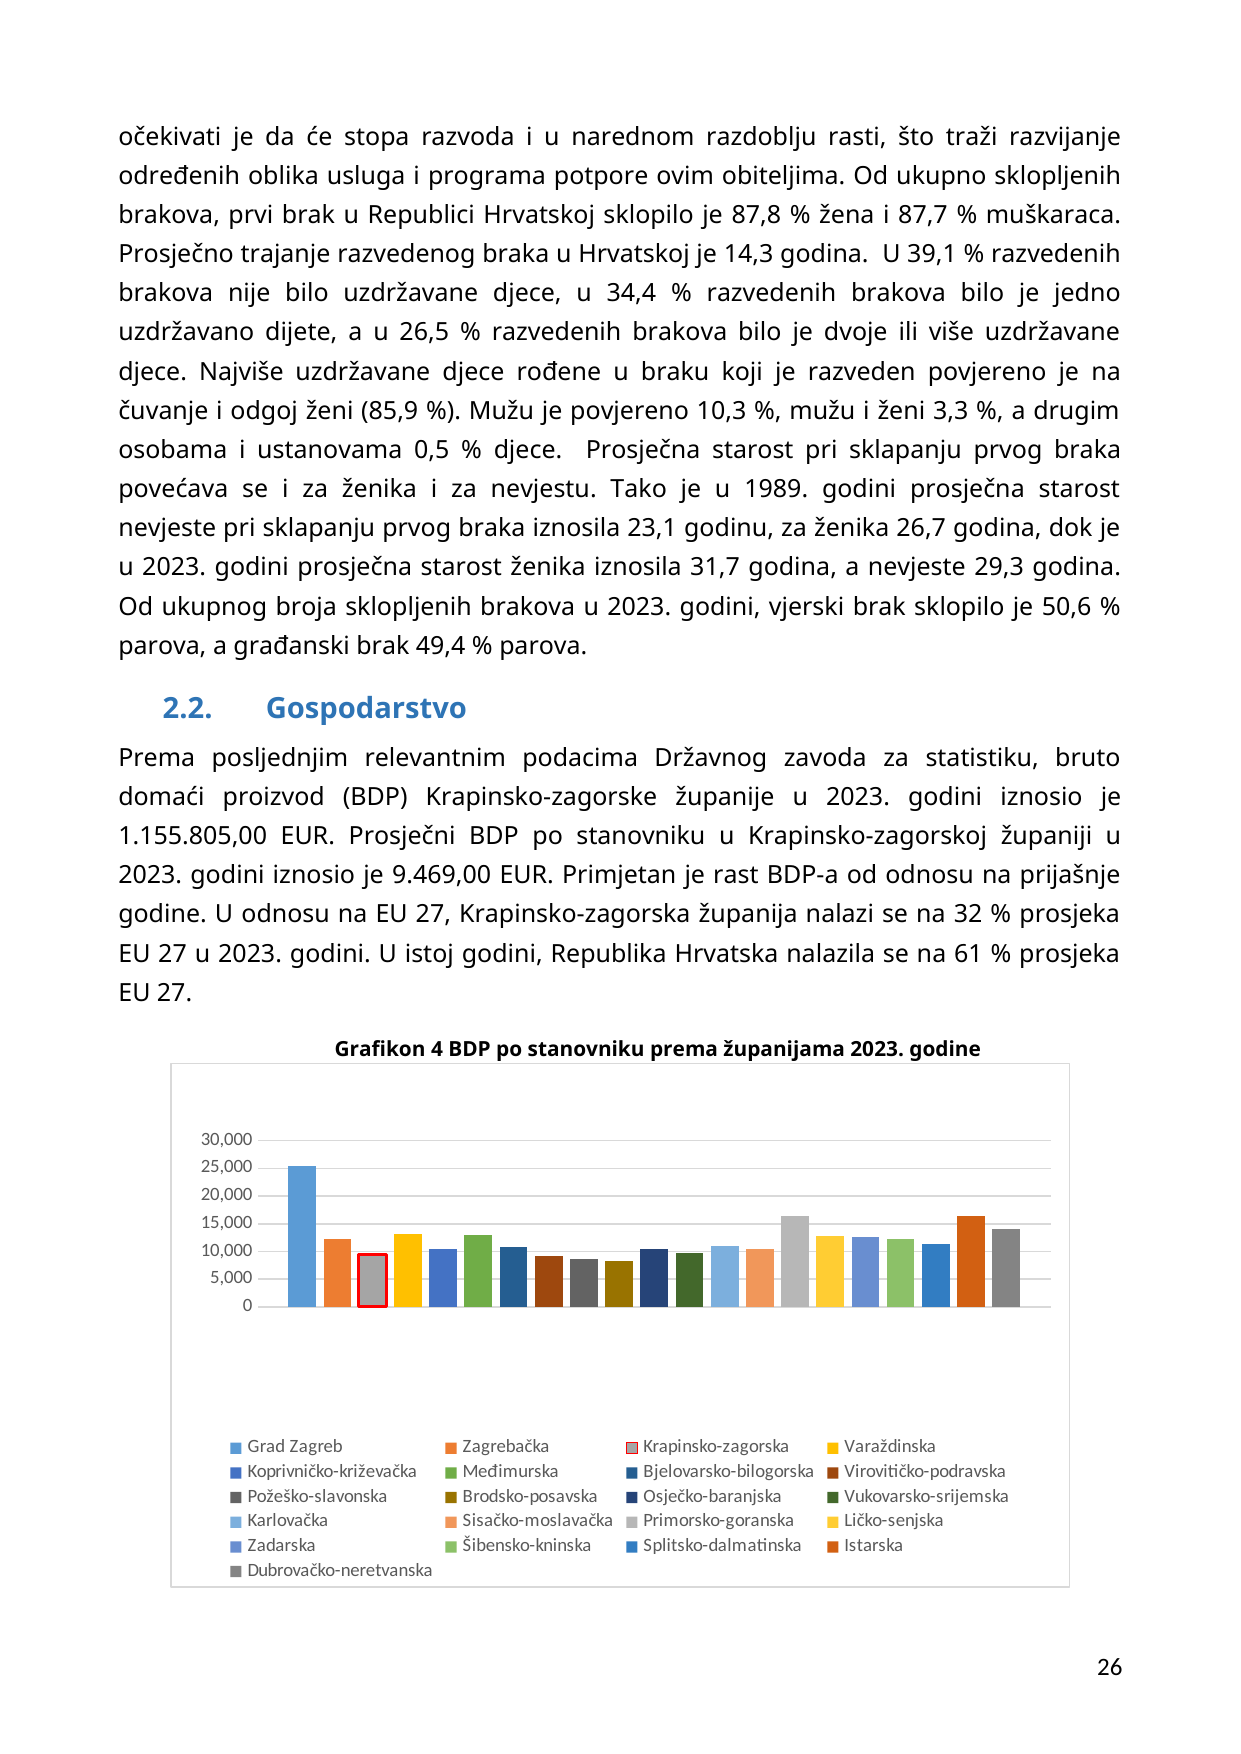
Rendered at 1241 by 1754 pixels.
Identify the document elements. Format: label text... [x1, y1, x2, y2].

subtitle Gospodarstvo [162, 687, 1122, 727]
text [118, 118, 1122, 661]
text Prema posljednjim relevantnim podacima Državnog zavoda za statistiku, bruto domaći proizvod (BDP) Krapinsko-zagorske županije u 2023. godini iznosio je 1.155.805,00 EUR. Prosječni BDP po stanovniku u Krapinsko-zagorskoj županiji u 2023. godini iznosio je 9.469,00 EUR. Primjetan je rast BDP-a od odnosu na prijašnje godine. U odnosu na EU 27, Krapinsko-zagorska županija nalazi se na 32 % prosjeka EU 27 u 2023. godini. U istoj godini, Republika Hrvatska nalazila se na 61 % prosjeka EU 27. [118, 739, 1122, 1008]
